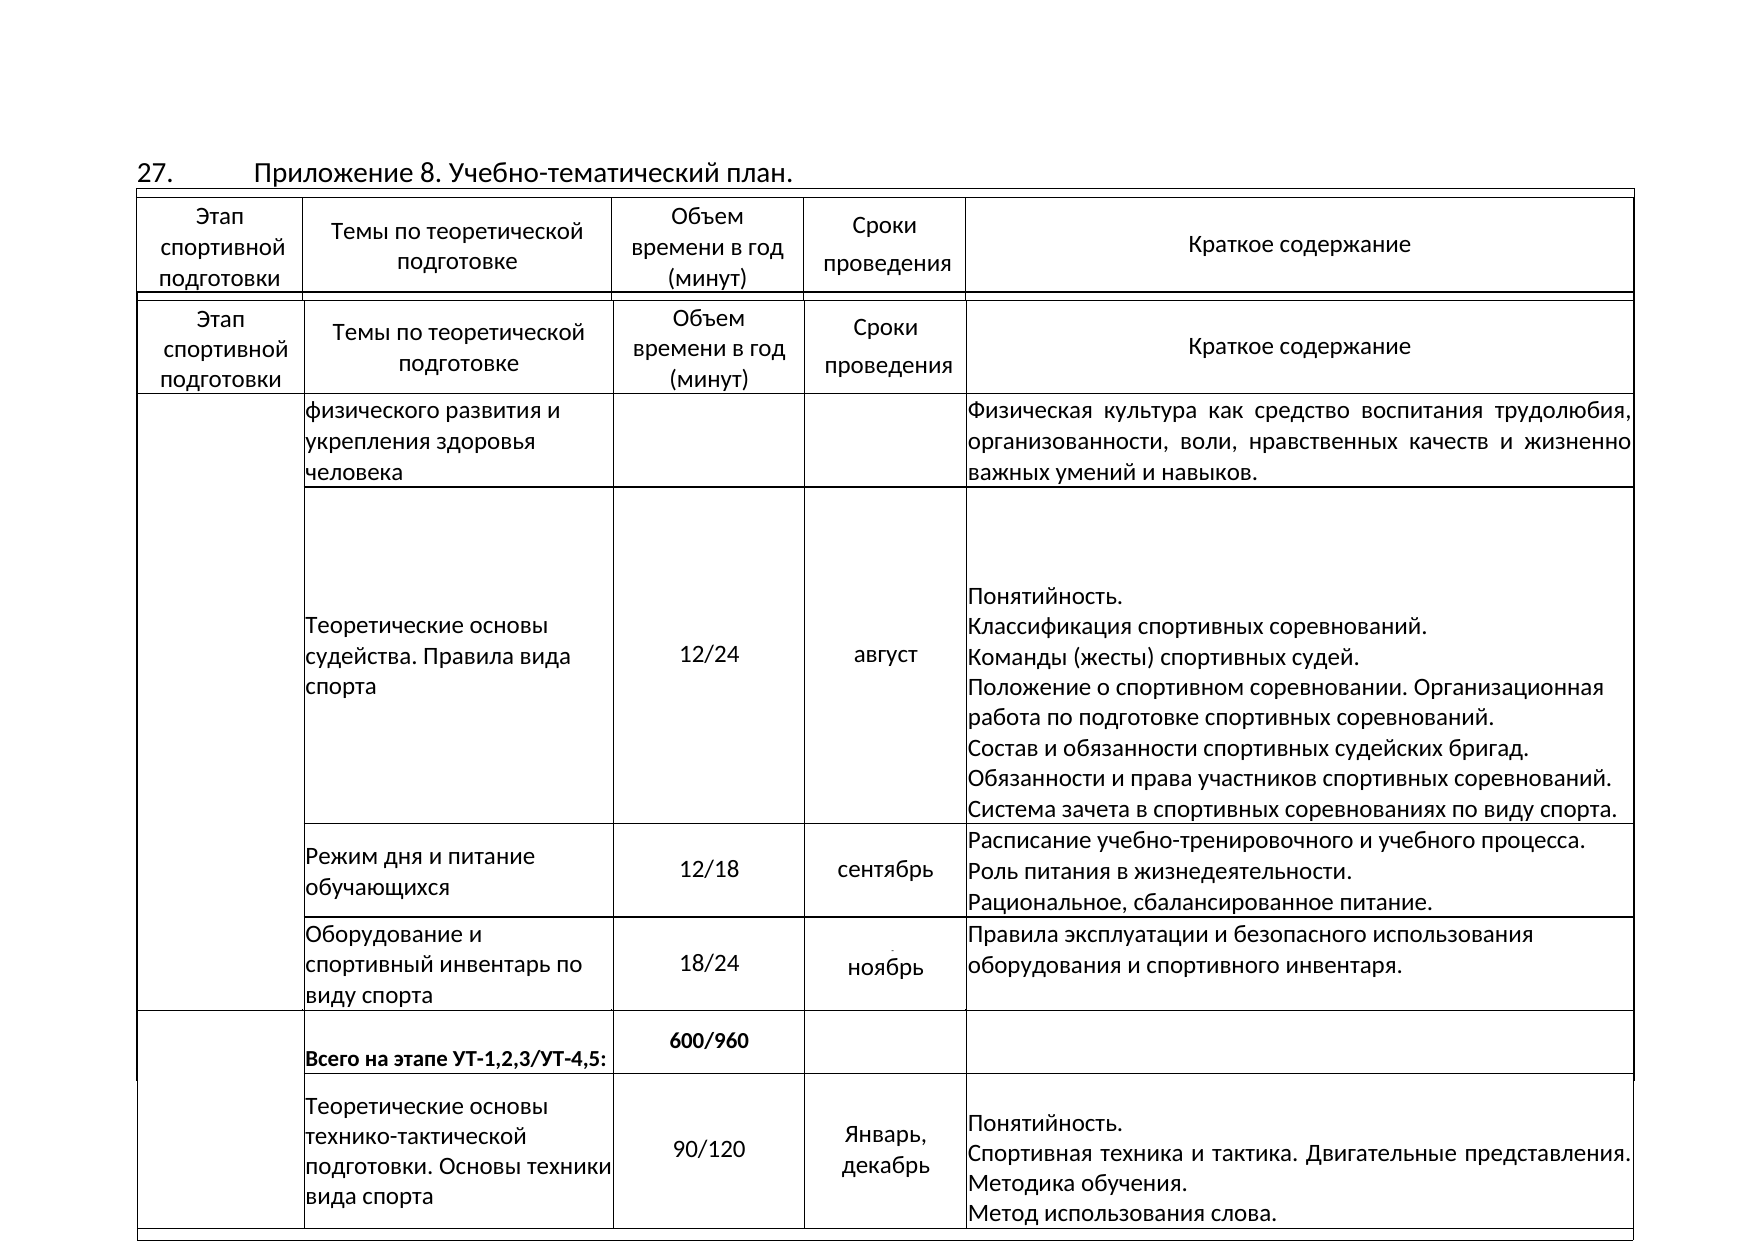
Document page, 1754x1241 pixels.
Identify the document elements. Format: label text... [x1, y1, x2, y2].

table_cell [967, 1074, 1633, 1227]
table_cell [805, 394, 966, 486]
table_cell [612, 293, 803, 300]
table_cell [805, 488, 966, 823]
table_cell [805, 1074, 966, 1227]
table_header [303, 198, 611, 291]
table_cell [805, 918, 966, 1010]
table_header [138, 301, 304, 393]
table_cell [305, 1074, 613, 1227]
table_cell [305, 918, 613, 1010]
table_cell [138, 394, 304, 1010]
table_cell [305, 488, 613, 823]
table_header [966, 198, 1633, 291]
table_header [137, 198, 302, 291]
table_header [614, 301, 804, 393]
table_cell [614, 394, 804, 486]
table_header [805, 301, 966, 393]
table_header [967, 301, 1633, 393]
list Приложение 8. Учебно-тематический план. [137, 159, 1634, 188]
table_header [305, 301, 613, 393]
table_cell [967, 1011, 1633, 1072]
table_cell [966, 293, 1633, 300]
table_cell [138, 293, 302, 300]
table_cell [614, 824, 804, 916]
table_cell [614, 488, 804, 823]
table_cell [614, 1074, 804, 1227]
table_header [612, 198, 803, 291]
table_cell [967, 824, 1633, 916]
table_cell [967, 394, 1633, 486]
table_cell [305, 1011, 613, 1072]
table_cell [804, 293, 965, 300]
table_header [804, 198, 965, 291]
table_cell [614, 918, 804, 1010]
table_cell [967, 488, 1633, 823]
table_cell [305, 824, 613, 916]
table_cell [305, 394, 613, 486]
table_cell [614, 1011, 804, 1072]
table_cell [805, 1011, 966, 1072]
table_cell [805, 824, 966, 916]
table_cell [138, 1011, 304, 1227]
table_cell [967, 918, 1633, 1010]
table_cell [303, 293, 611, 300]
